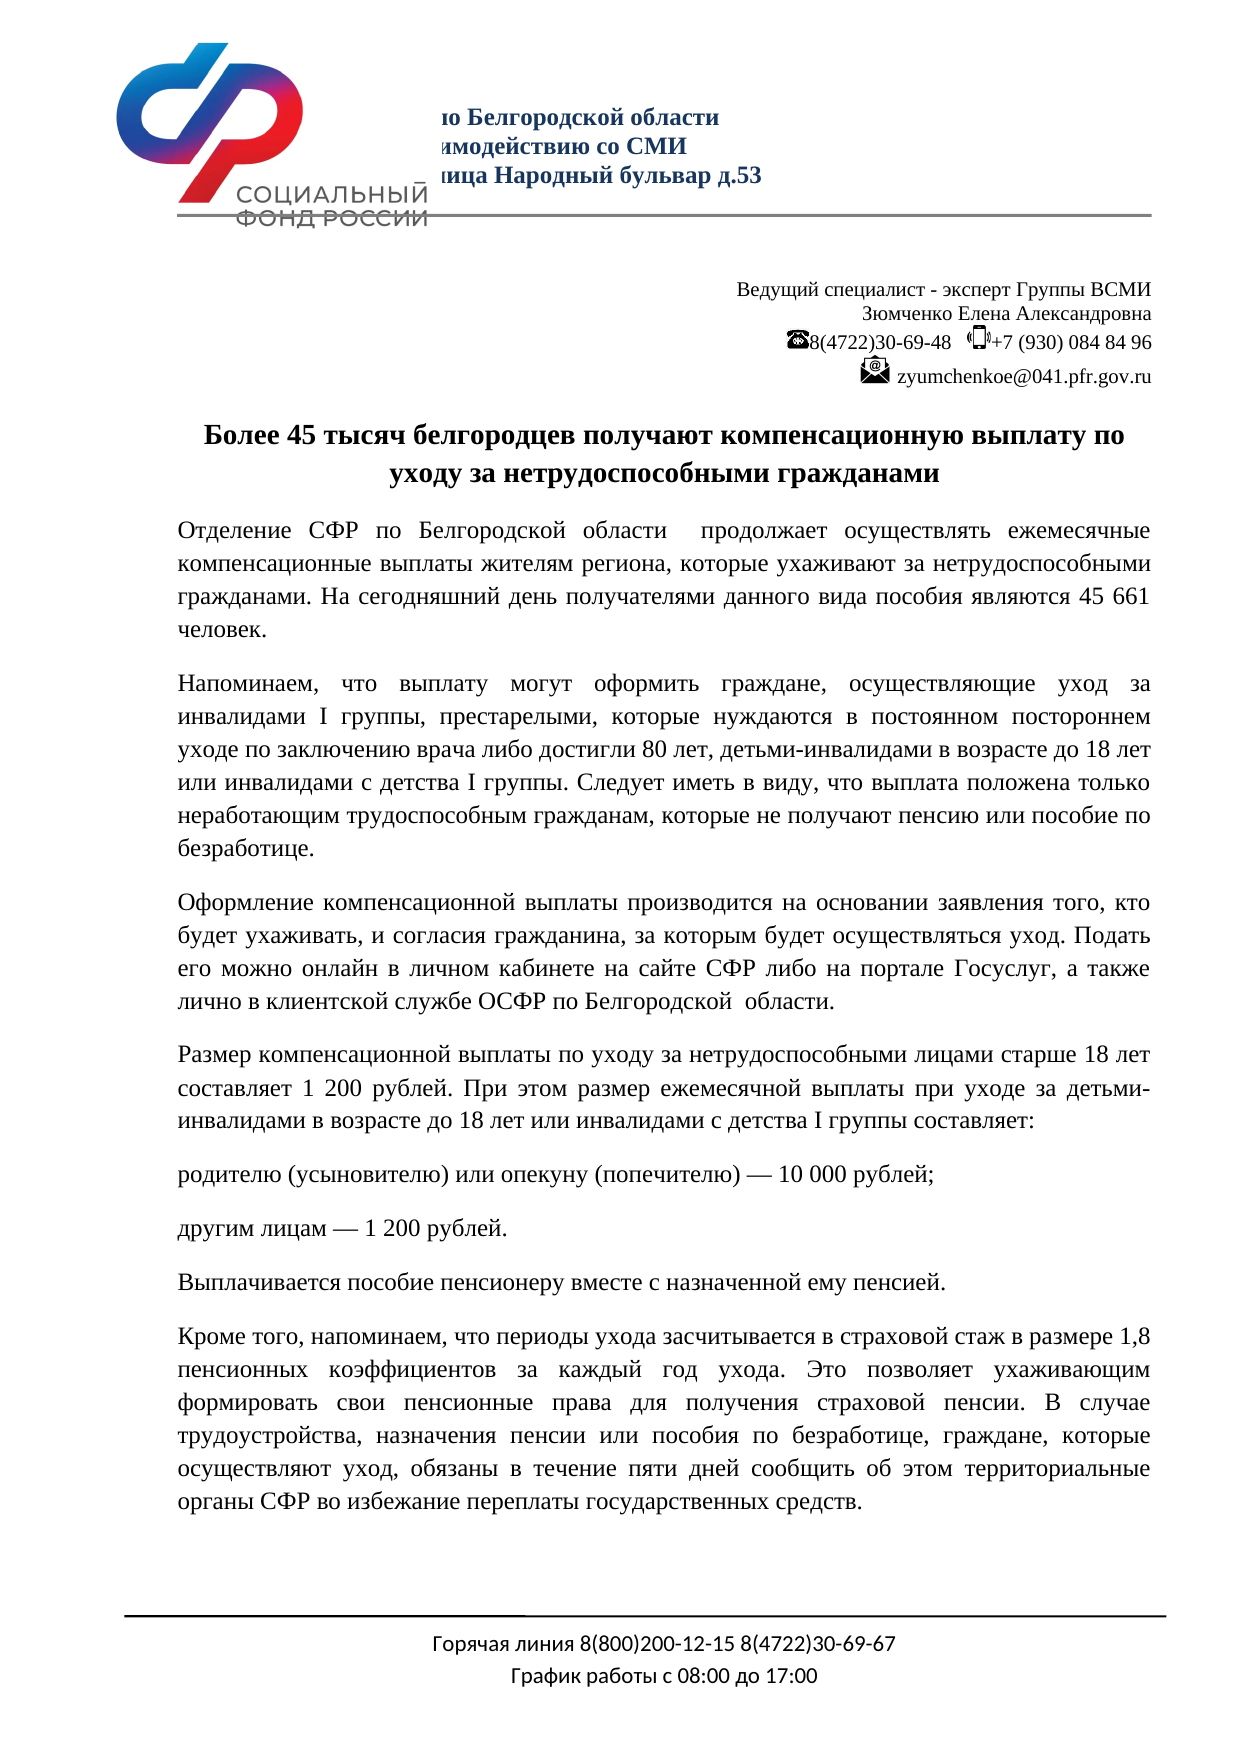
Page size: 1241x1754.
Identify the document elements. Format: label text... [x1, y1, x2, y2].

text Более 45 тысяч белгородцев получают компенсационную выплату по уходу за нетрудоспособными гражданами [177, 417, 1152, 489]
picture [967, 325, 991, 349]
text другим лицам — 1 200 рублей. [177, 1213, 1152, 1242]
text Зюмченко Елена Александровна [177, 301, 1152, 325]
text zyumchenkoe@041.pfr.gov.ru [177, 354, 1152, 388]
picture [785, 328, 809, 349]
text Кроме того, напоминаем, что периоды ухода засчитывается в страховой стаж в размере 1,8 пенсионных коэффициентов за каждый год ухода. Это позволяет ухаживающим формировать свои пенсионные права для получения страховой пенсии. В случае трудоустройства, назначения пенсии или пособия по безработице, граждане, которые осуществляют уход, обязаны в течение пяти дней сообщить об этом территориальные органы СФР во избежание переплаты государственных средств. [177, 1321, 1152, 1515]
text Размер компенсационной выплаты по уходу за нетрудоспособными лицами старше 18 лет составляет 1 200 рублей. При этом размер ежемесячной выплаты при уходе за детьми-инвалидами в возрасте до 18 лет или инвалидами с детства I группы составляет: [177, 1039, 1152, 1134]
picture [860, 353, 891, 384]
subtitle 8(4722)30-69-48 +7 (930) 084 84 96 [177, 325, 1152, 354]
text родителю (усыновителю) или опекуну (попечителю) — 10 000 рублей; [177, 1159, 1152, 1188]
text Оформление компенсационной выплаты производится на основании заявления того, кто будет ухаживать, и согласия гражданина, за которым будет осуществляться уход. Подать его можно онлайн в личном кабинете на сайте СФР либо на портале Госуслуг, а также лично в клиентской службе ОСФР по Белгородской области. [177, 887, 1152, 1014]
subtitle Ведущий специалист - эксперт Группы ВСМИ [177, 277, 1152, 301]
text Выплачивается пособие пенсионеру вместе с назначенной ему пенсией. [177, 1267, 1152, 1296]
text Напоминаем, что выплату могут оформить граждане, осуществляющие уход за инвалидами I группы, престарелыми, которые нуждаются в постоянном постороннем уходе по заключению врача либо достигли 80 лет, детьми-инвалидами в возрасте до 18 лет или инвалидами с детства I группы. Следует иметь в виду, что выплата положена только неработающим трудоспособным гражданам, которые не получают пенсию или пособие по безработице. [177, 668, 1152, 862]
text Отделение СФР по Белгородской области продолжает осуществлять ежемесячные компенсационные выплаты жителям региона, которые ухаживают за нетрудоспособными гражданами. На сегодняшний день получателями данного вида пособия являются 45 661 человек. [177, 515, 1152, 643]
picture [93, 36, 443, 233]
